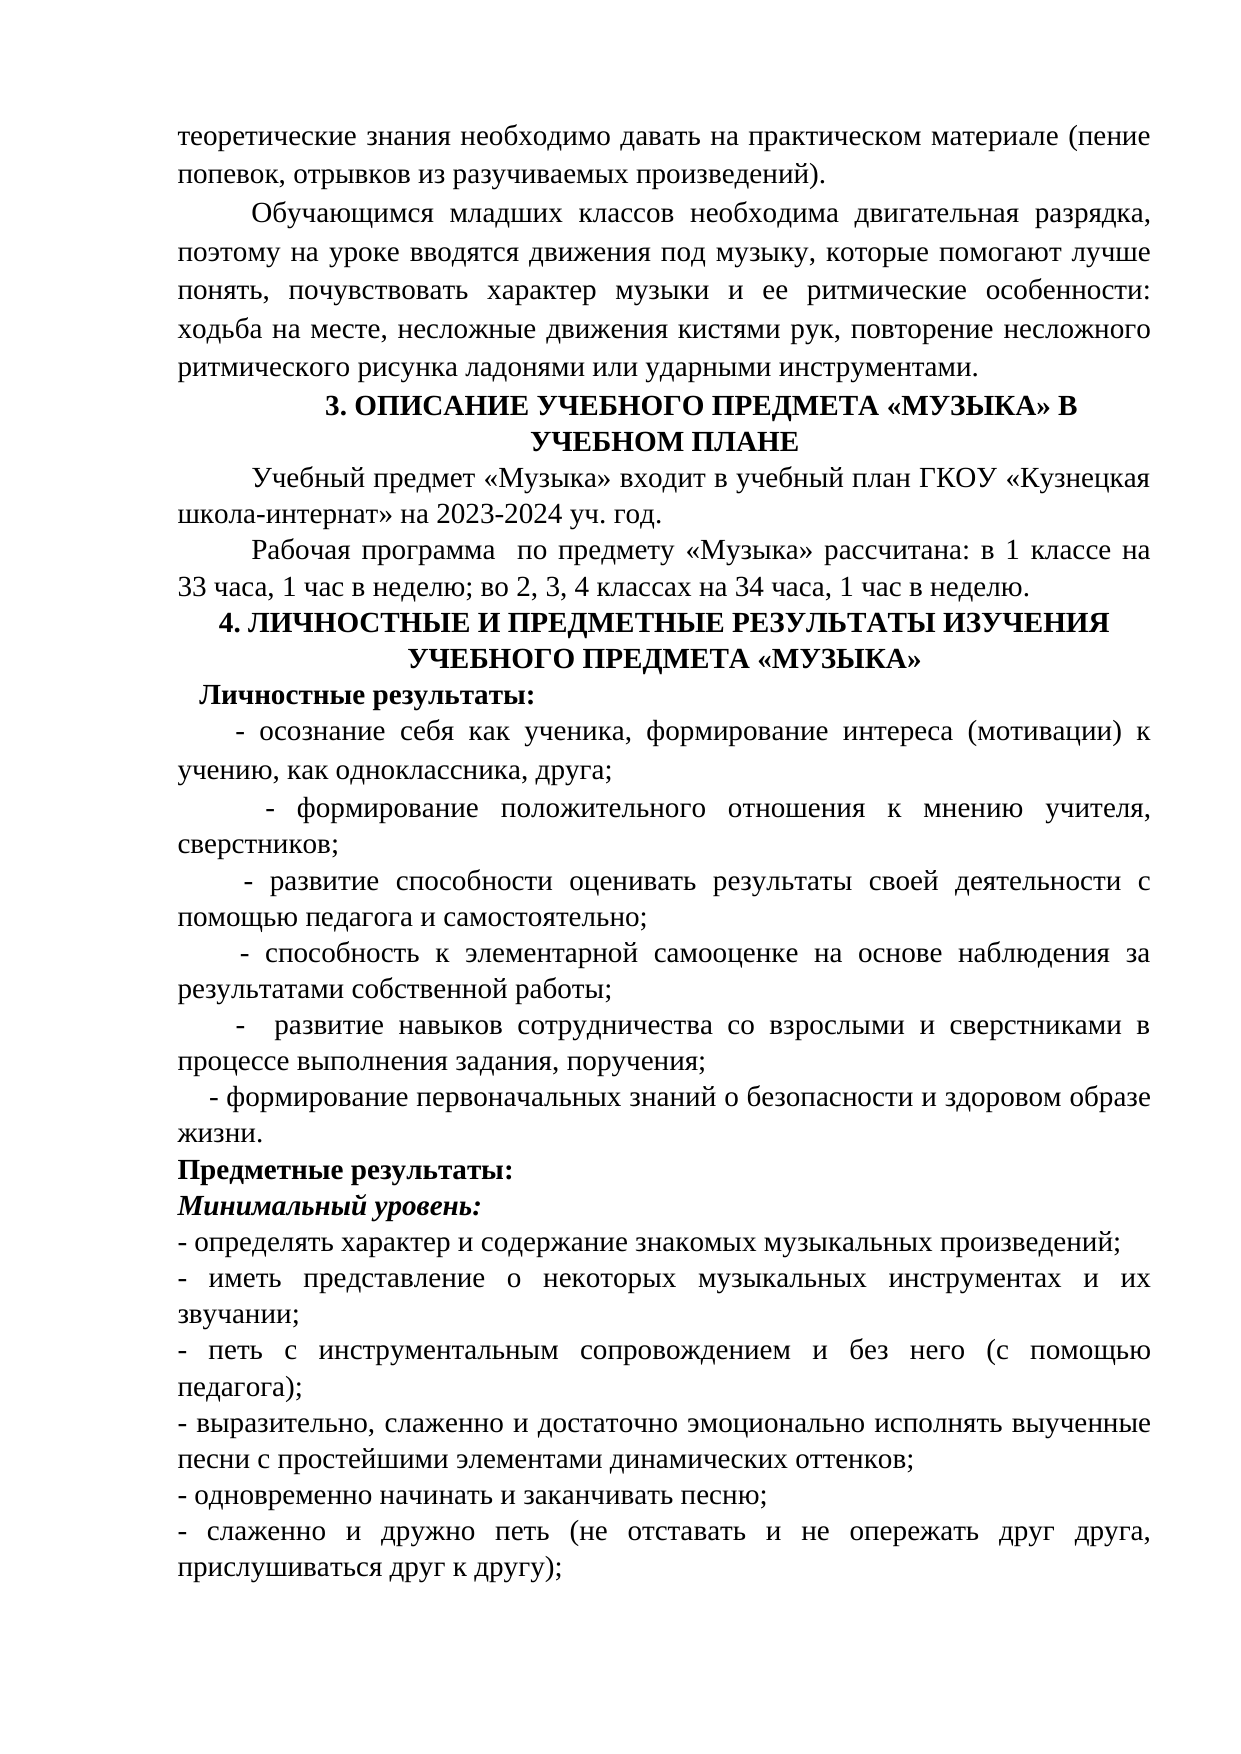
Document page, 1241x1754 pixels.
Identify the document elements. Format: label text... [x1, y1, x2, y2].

text Учебный предмет «Музыка» входит в учебный план ГКОУ «Кузнецкая школа-интернат» на 2023-2024 уч. год. [177, 460, 1152, 530]
text - осознание себя как ученика, формирование интереса (мотивации) к учению, как одноклассника, друга; [177, 713, 1152, 785]
text 3. ОПИСАНИЕ УЧЕБНОГО ПРЕДМЕТА «МУЗЫКА» В УЧЕБНОМ ПЛАНЕ [177, 388, 1152, 458]
text - иметь представление о некоторых музыкальных инструментах и их звучании; [177, 1260, 1152, 1330]
text - петь с инструментальным сопровождением и без него (с помощью педагога); [177, 1332, 1152, 1402]
text - определять характер и содержание знакомых музыкальных произведений; [177, 1224, 1152, 1258]
text - формирование положительного отношения к мнению учителя, сверстников; [177, 790, 1152, 860]
text - формирование первоначальных знаний о безопасности и здоровом образе жизни. [177, 1079, 1152, 1149]
text Обучающимся младших классов необходима двигательная разрядка, поэтому на уроке вводятся движения под музыку, которые помогают лучше понять, почувствовать характер музыки и ее ритмические особенности: ходьба на месте, несложные движения кистями рук, повторение несложного ритмического рисунка ладонями или ударными инструментами. [177, 195, 1152, 383]
text Предметные результаты: [177, 1152, 1152, 1185]
text - выразительно, слаженно и достаточно эмоционально исполнять выученные песни с простейшими элементами динамических оттенков; [177, 1405, 1152, 1474]
text Личностные результаты: [177, 677, 1152, 711]
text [177, 118, 1152, 190]
text - одновременно начинать и заканчивать песню; [177, 1477, 1152, 1511]
text 4. ЛИЧНОСТНЫЕ И ПРЕДМЕТНЫЕ РЕЗУЛЬТАТЫ ИЗУЧЕНИЯ УЧЕБНОГО ПРЕДМЕТА «МУЗЫКА» [177, 605, 1152, 674]
text Минимальный уровень: [177, 1188, 1152, 1221]
text - развитие навыков сотрудничества со взрослыми и сверстниками в процессе выполнения задания, поручения; [177, 1007, 1152, 1077]
text - развитие способности оценивать результаты своей деятельности с помощью педагога и самостоятельно; [177, 896, 1152, 932]
text - слаженно и дружно петь (не отставать и не опережать друг друга, прислушиваться друг к другу); [177, 1513, 1152, 1583]
text - способность к элементарной самооценке на основе наблюдения за результатами собственной работы; [177, 968, 1152, 1004]
text Рабочая программа по предмету «Музыка» рассчитана: в 1 классе на 33 часа, 1 час в неделю; во 2, 3, 4 классах на 34 часа, 1 час в неделю. [177, 532, 1152, 602]
